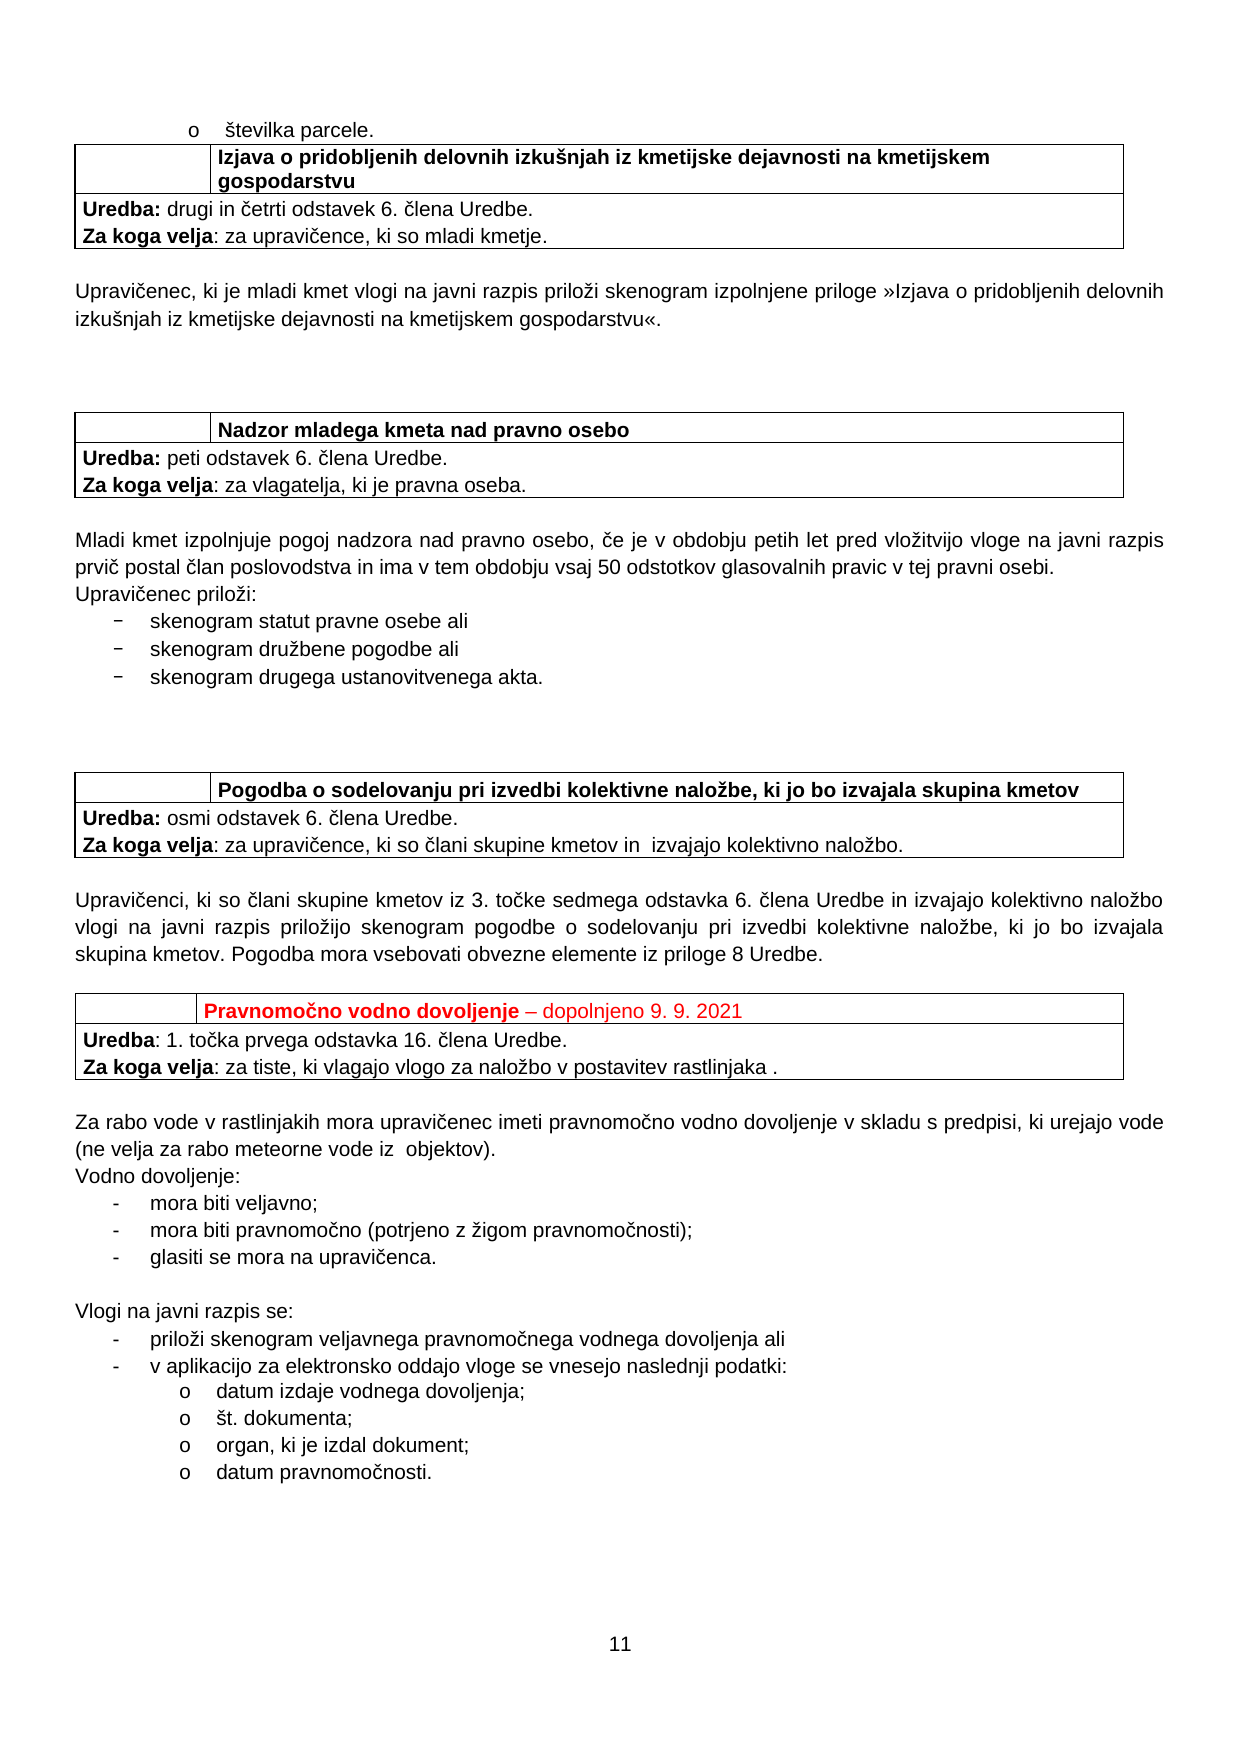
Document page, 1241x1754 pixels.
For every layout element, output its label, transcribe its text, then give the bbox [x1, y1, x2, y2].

list mora biti pravnomočno (potrjeno z žigom pravnomočnosti); [112, 1215, 1165, 1242]
text Vlogi na javni razpis se: [75, 1296, 1165, 1323]
text Upravičenec priloži: [75, 579, 1165, 606]
list mora biti veljavno; [112, 1188, 1165, 1215]
table_header [76, 413, 210, 442]
text Upravičenci, ki so člani skupine kmetov iz 3. točke sedmega odstavka 6. člena Uredbe in izvajajo kolektivno naložbo vlogi na javni razpis priložijo skenogram pogodbe o sodelovanju pri izvedbi kolektivne naložbe, ki jo bo izvajala skupina kmetov. Pogodba mora vsebovati obvezne elemente iz priloge 8 Uredbe. [75, 885, 1165, 966]
list skenogram drugega ustanovitvenega akta. [112, 662, 1165, 690]
table_header [76, 773, 210, 802]
table_cell Uredba: 1. točka prvega odstavka 16. člena Uredbe. Za koga velja: za tiste, ki vlagajo vlogo za naložbo v postavitev rastlinjaka . [76, 1024, 1123, 1078]
text Mladi kmet izpolnjuje pogoj nadzora nad pravno osebo, če je v obdobju petih let pred vložitvijo vloge na javni razpis prvič postal član poslovodstva in ima v tem obdobju vsaj 50 odstotkov glasovalnih pravic v tej pravni osebi. [75, 525, 1165, 579]
table_header [76, 145, 210, 193]
list datum izdaje vodnega dovoljenja; [178, 1377, 1165, 1404]
table_header Pravnomočno vodno dovoljenje – dopolnjeno 9. 9. 2021 [197, 994, 1123, 1023]
list št. dokumenta; [178, 1404, 1165, 1432]
list številka parcele. [187, 118, 1165, 144]
text Upravičenec, ki je mladi kmet vlogi na javni razpis priloži skenogram izpolnjene priloge »Izjava o pridobljenih delovnih izkušnjah iz kmetijske dejavnosti na kmetijskem gospodarstvu«. [75, 276, 1165, 330]
table_header Izjava o pridobljenih delovnih izkušnjah iz kmetijske dejavnosti na kmetijskem gospodarstvu [211, 145, 1123, 193]
list organ, ki je izdal dokument; [178, 1432, 1165, 1459]
table_header Pogodba o sodelovanju pri izvedbi kolektivne naložbe, ki jo bo izvajala skupina kmetov [211, 773, 1123, 802]
list datum pravnomočnosti. [178, 1459, 1165, 1486]
text Vodno dovoljenje: [75, 1161, 1165, 1188]
table_header Nadzor mladega kmeta nad pravno osebo [211, 413, 1123, 442]
text Za rabo vode v rastlinjakih mora upravičenec imeti pravnomočno vodno dovoljenje v skladu s predpisi, ki urejajo vode (ne velja za rabo meteorne vode iz objektov). [75, 1107, 1165, 1161]
list priloži skenogram veljavnega pravnomočnega vodnega dovoljenja ali [112, 1323, 1165, 1350]
table_cell Uredba: peti odstavek 6. člena Uredbe. Za koga velja: za vlagatelja, ki je pravna oseba. [76, 443, 1123, 497]
table_header [76, 994, 196, 1023]
list skenogram statut pravne osebe ali [112, 606, 1165, 634]
list skenogram družbene pogodbe ali [112, 634, 1165, 662]
list v aplikacijo za elektronsko oddajo vloge se vnesejo naslednji podatki: [112, 1350, 1165, 1377]
list glasiti se mora na upravičenca. [112, 1242, 1165, 1269]
table_cell Uredba: drugi in četrti odstavek 6. člena Uredbe. Za koga velja: za upravičence, ki so mladi kmetje. [76, 194, 1123, 248]
table_cell Uredba: osmi odstavek 6. člena Uredbe. Za koga velja: za upravičence, ki so člani skupine kmetov in izvajajo kolektivno naložbo. [76, 803, 1123, 857]
